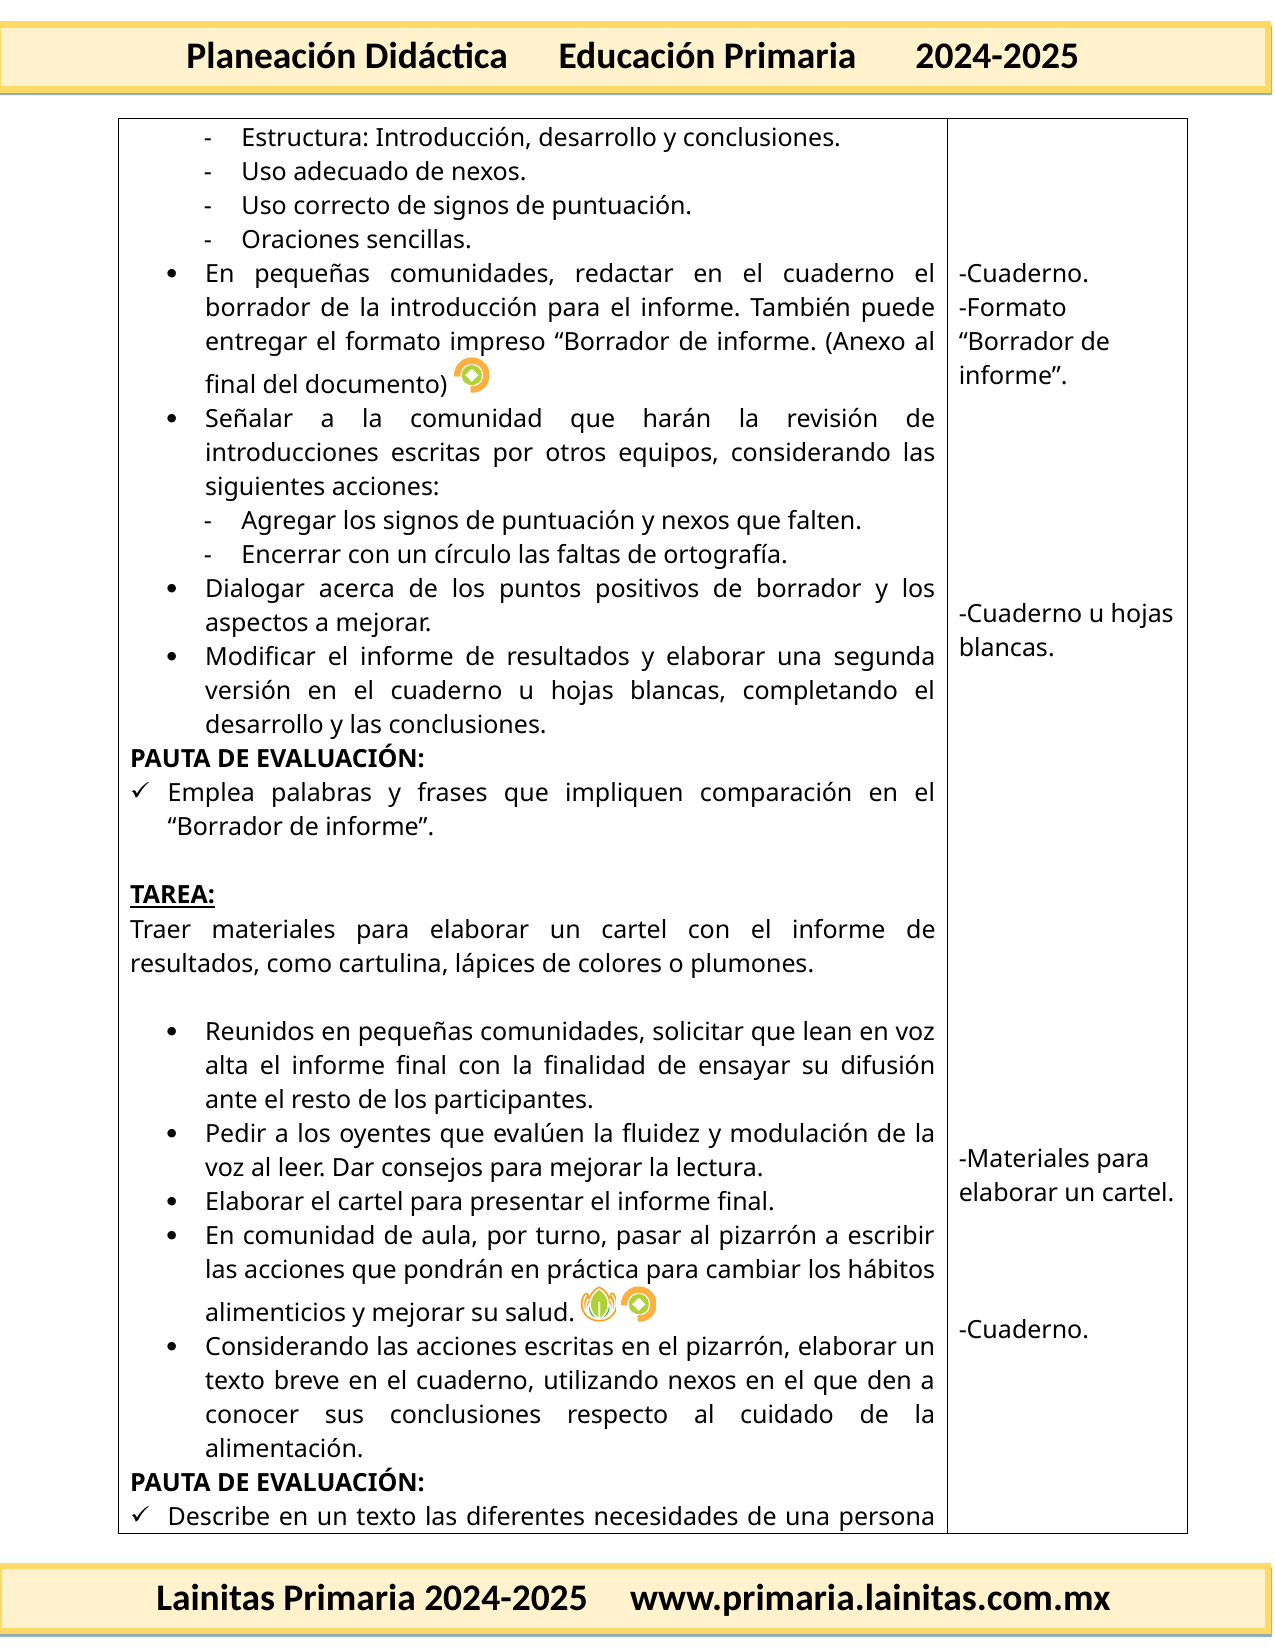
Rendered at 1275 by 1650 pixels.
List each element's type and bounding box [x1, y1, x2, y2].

picture [621, 1286, 657, 1322]
table_cell [119, 119, 947, 1533]
table_cell [948, 119, 1187, 1533]
picture [453, 357, 489, 393]
